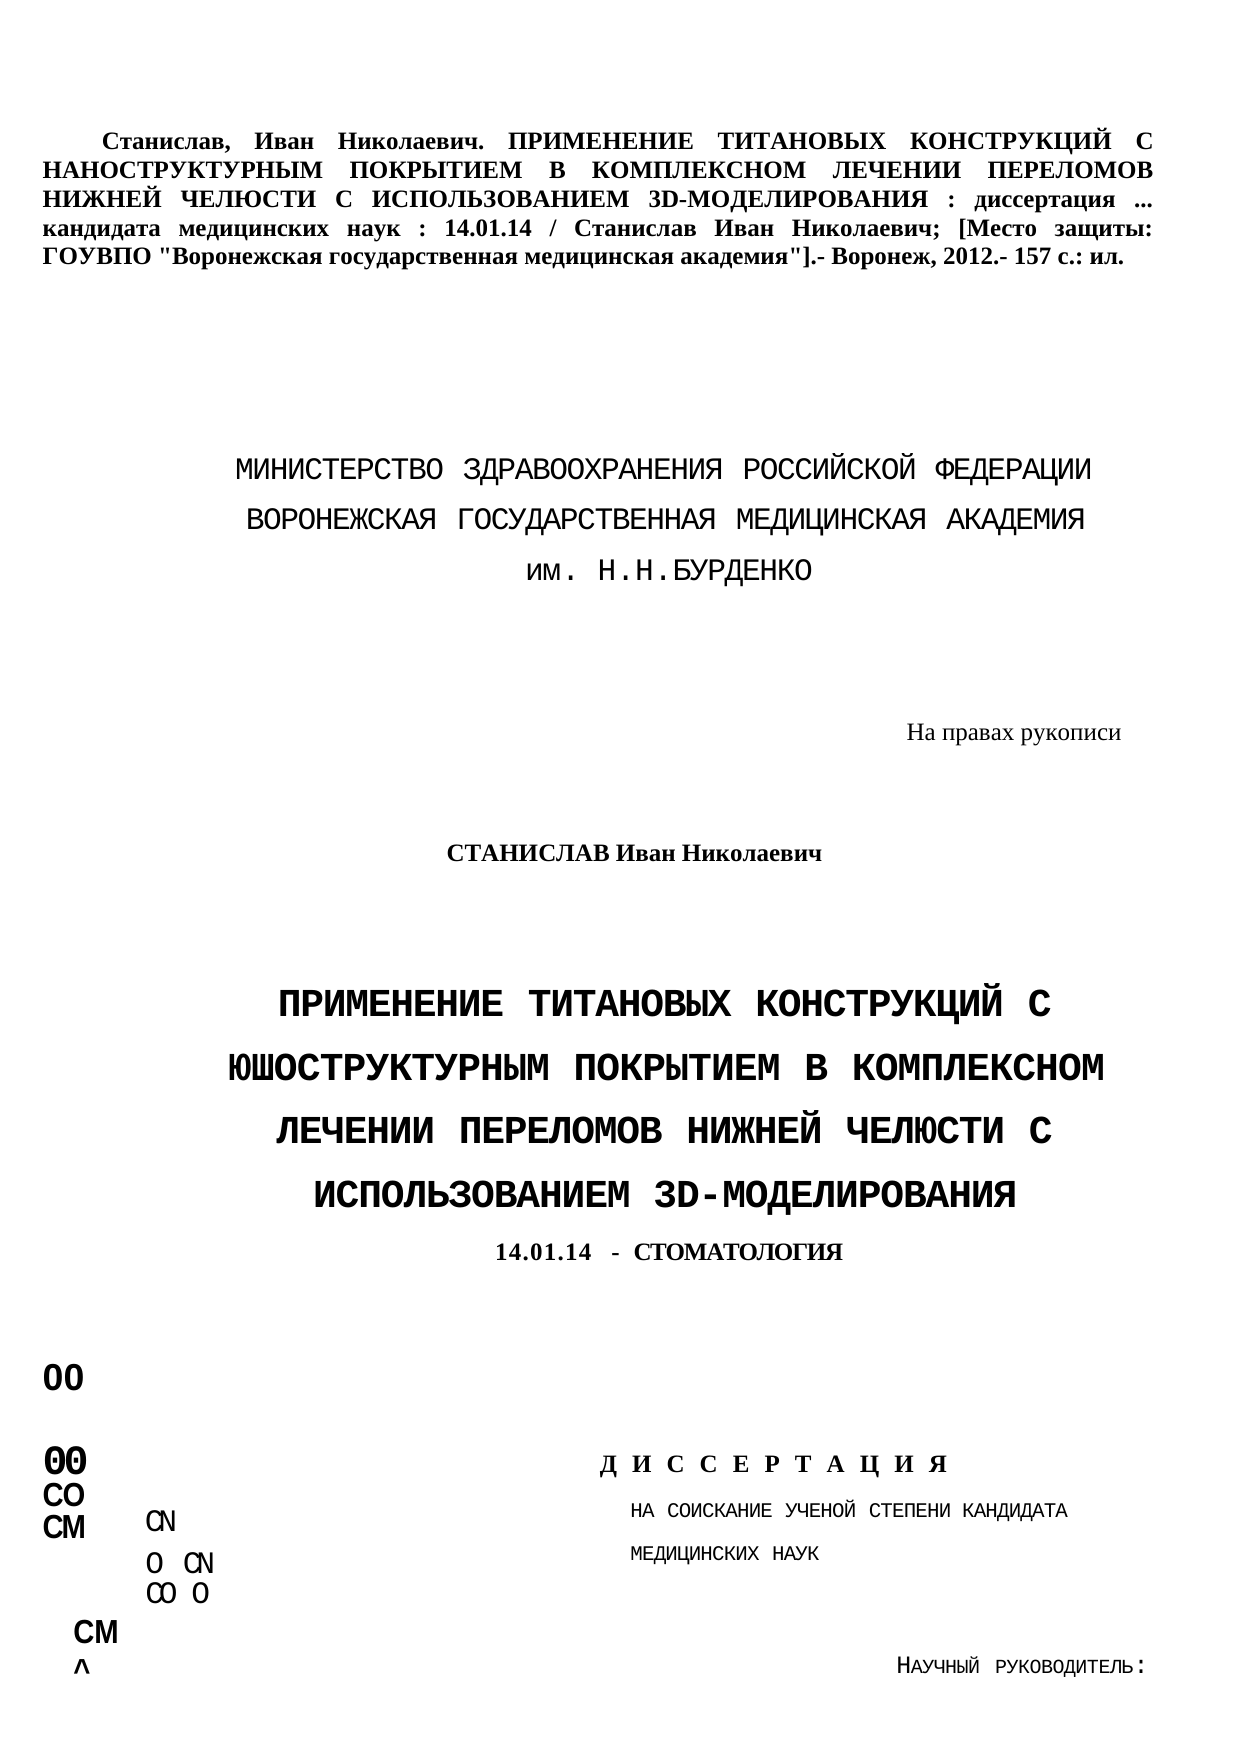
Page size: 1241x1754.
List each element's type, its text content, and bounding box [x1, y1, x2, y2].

text ДИССЕРТАЦИЯ [599, 1449, 1154, 1478]
text ПРИМЕНЕНИЕ ТИТАНОВЫХ КОНСТРУКЦИЙ С [176, 966, 1154, 1029]
text 00 СО СМ [42, 1449, 113, 1545]
text 14.01.14 - СТОМАТОЛОГИЯ [495, 1237, 1154, 1265]
text Научный руководитель: [746, 1641, 1149, 1682]
text им. Н.Н.БУРДЕНКО [525, 540, 1154, 590]
text ИСПОЛЬЗОВАНИЕМ 3D-МОДЕЛИРОВАНИЯ [177, 1157, 1154, 1220]
text CN [144, 1505, 301, 1541]
text О CN [145, 1556, 254, 1578]
text ЛЕЧЕНИИ ПЕРЕЛОМОВ НИЖНЕЙ ЧЕЛЮСТИ С [176, 1093, 1154, 1157]
text МИНИСТЕРСТВО ЗДРАВООХРАНЕНИЯ РОССИЙСКОЙ ФЕДЕРАЦИИ ВОРОНЕЖСКАЯ ГОСУДАРСТВЕННАЯ МЕДИЦИНСКАЯ АКАДЕМИЯ [235, 440, 1104, 540]
text 00 [42, 1355, 1154, 1398]
text ЮШОСТРУКТУРНЫМ ПОКРЫТИЕМ В КОМПЛЕКСНОМ [179, 1029, 1154, 1093]
text НА СОИСКАНИЕ УЧЕНОЙ СТЕПЕНИ КАНДИДАТА МЕДИЦИНСКИХ НАУК [630, 1484, 1154, 1569]
text Станислав, Иван Николаевич. ПРИМЕНЕНИЕ ТИТАНОВЫХ КОНСТРУКЦИЙ С НАНОСТРУКТУРНЫМ ПОКРЫТИЕМ В КОМПЛЕКСНОМ ЛЕЧЕНИИ ПЕРЕЛОМОВ НИЖНЕЙ ЧЕЛЮСТИ С ИСПОЛЬЗОВАНИЕМ 3D-МОДЕЛИРОВАНИЯ : диссертация ... кандидата медицинских наук : 14.01.14 / Станислав Иван Николаевич; [Место защиты: ГОУВПО "Воронежская государственная медицинская академия"].- Воронеж, 2012.- 157 с.: ил. [42, 126, 1154, 270]
text СО О [145, 1586, 254, 1607]
text На правах рукописи СТАНИСЛАВ Иван Николаевич [446, 644, 1154, 886]
text СМ ^ [73, 1612, 136, 1689]
